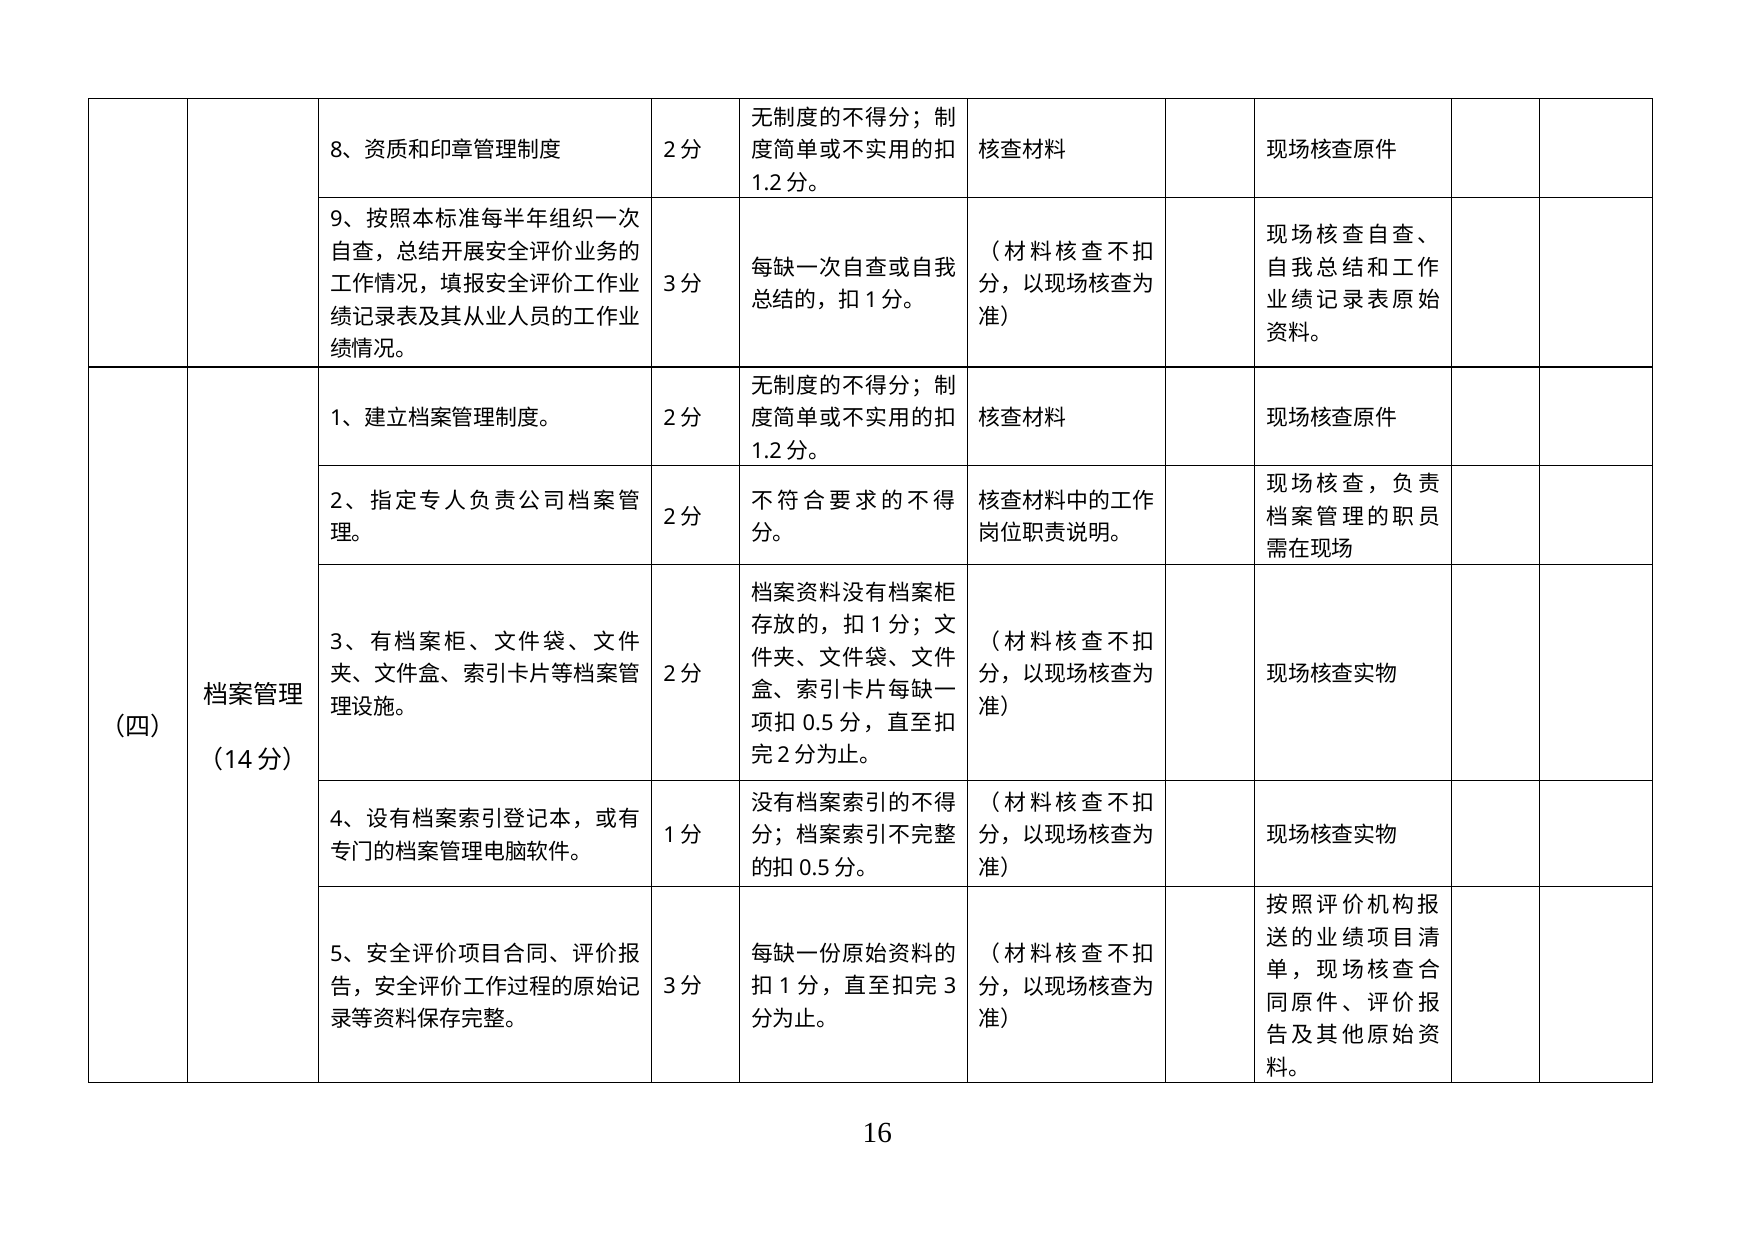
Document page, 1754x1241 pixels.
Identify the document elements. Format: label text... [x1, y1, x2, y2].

table_cell 9、按照本标准每半年组织一次自查，总结开展安全评价业务的工作情况，填报安全评价工作业绩记录表及其从业人员的工作业绩情况。 [319, 198, 651, 366]
table_cell [1452, 368, 1539, 465]
table_cell 现场核查自查、自我总结和工作业绩记录表原始资料。 [1255, 198, 1451, 366]
table_cell [1166, 565, 1254, 779]
table_cell 8、资质和印章管理制度 [319, 99, 651, 197]
table_cell 1、建立档案管理制度。 [319, 368, 651, 465]
table_cell [1166, 99, 1254, 197]
table_cell [1452, 887, 1539, 1082]
table_cell [1452, 565, 1539, 779]
table_cell 每缺一次自查或自我总结的，扣1分。 [740, 198, 967, 366]
table_cell [1452, 781, 1539, 886]
table_cell （材料核查不扣分，以现场核查为准） [968, 781, 1165, 886]
table_cell 现场核查，负责档案管理的职员需在现场 [1255, 466, 1451, 563]
table_cell [1166, 198, 1254, 366]
table_cell 2分 [652, 466, 739, 563]
table_cell 档案资料没有档案柜存放的，扣1分；文件夹、文件袋、文件盒、索引卡片每缺一项扣0.5分，直至扣完2分为止。 [740, 565, 967, 779]
table_cell 没有档案索引的不得分；档案索引不完整的扣0.5分。 [740, 781, 967, 886]
table_cell 3分 [652, 887, 739, 1082]
table_cell [1452, 198, 1539, 366]
table_cell 现场核查原件 [1255, 99, 1451, 197]
table_cell （四） [89, 368, 187, 1082]
table_cell 5、安全评价项目合同、评价报告，安全评价工作过程的原始记录等资料保存完整。 [319, 887, 651, 1082]
table_cell [1540, 368, 1652, 465]
table_cell [1540, 198, 1652, 366]
table_cell 4、设有档案索引登记本，或有专门的档案管理电脑软件。 [319, 781, 651, 886]
table_cell （材料核查不扣分，以现场核查为准） [968, 887, 1165, 1082]
table_cell 档案管理（14分） [188, 368, 318, 1082]
table_cell [1166, 368, 1254, 465]
table_cell [1540, 565, 1652, 779]
table_cell 不符合要求的不得分。 [740, 466, 967, 563]
table_cell 核查材料 [968, 99, 1165, 197]
table_cell 3、有档案柜、文件袋、文件夹、文件盒、索引卡片等档案管理设施。 [319, 565, 651, 779]
table_cell 2、指定专人负责公司档案管理。 [319, 466, 651, 563]
table_cell [1540, 887, 1652, 1082]
table_cell 现场核查实物 [1255, 565, 1451, 779]
table_cell 核查材料中的工作岗位职责说明。 [968, 466, 1165, 563]
table_cell 每缺一份原始资料的扣1分，直至扣完3分为止。 [740, 887, 967, 1082]
table_cell 无制度的不得分；制度简单或不实用的扣1.2分。 [740, 99, 967, 197]
table_cell [1452, 466, 1539, 563]
table_cell 2分 [652, 368, 739, 465]
table_cell 核查材料 [968, 368, 1165, 465]
table_cell 2分 [652, 99, 739, 197]
table_cell 现场核查原件 [1255, 368, 1451, 465]
table_cell 无制度的不得分；制度简单或不实用的扣1.2分。 [740, 368, 967, 465]
table_cell 3分 [652, 198, 739, 366]
table_cell [1166, 781, 1254, 886]
table_cell 按照评价机构报送的业绩项目清单，现场核查合同原件、评价报告及其他原始资料。 [1255, 887, 1451, 1082]
table_cell （材料核查不扣分，以现场核查为准） [968, 565, 1165, 779]
table_cell [1166, 887, 1254, 1082]
table_cell [1166, 466, 1254, 563]
table_cell 1分 [652, 781, 739, 886]
table_cell [1540, 99, 1652, 197]
table_cell [1452, 99, 1539, 197]
table_cell （材料核查不扣分，以现场核查为准） [968, 198, 1165, 366]
table_cell 现场核查实物 [1255, 781, 1451, 886]
table_cell 2分 [652, 565, 739, 779]
table_cell [1540, 466, 1652, 563]
table_cell [1540, 781, 1652, 886]
